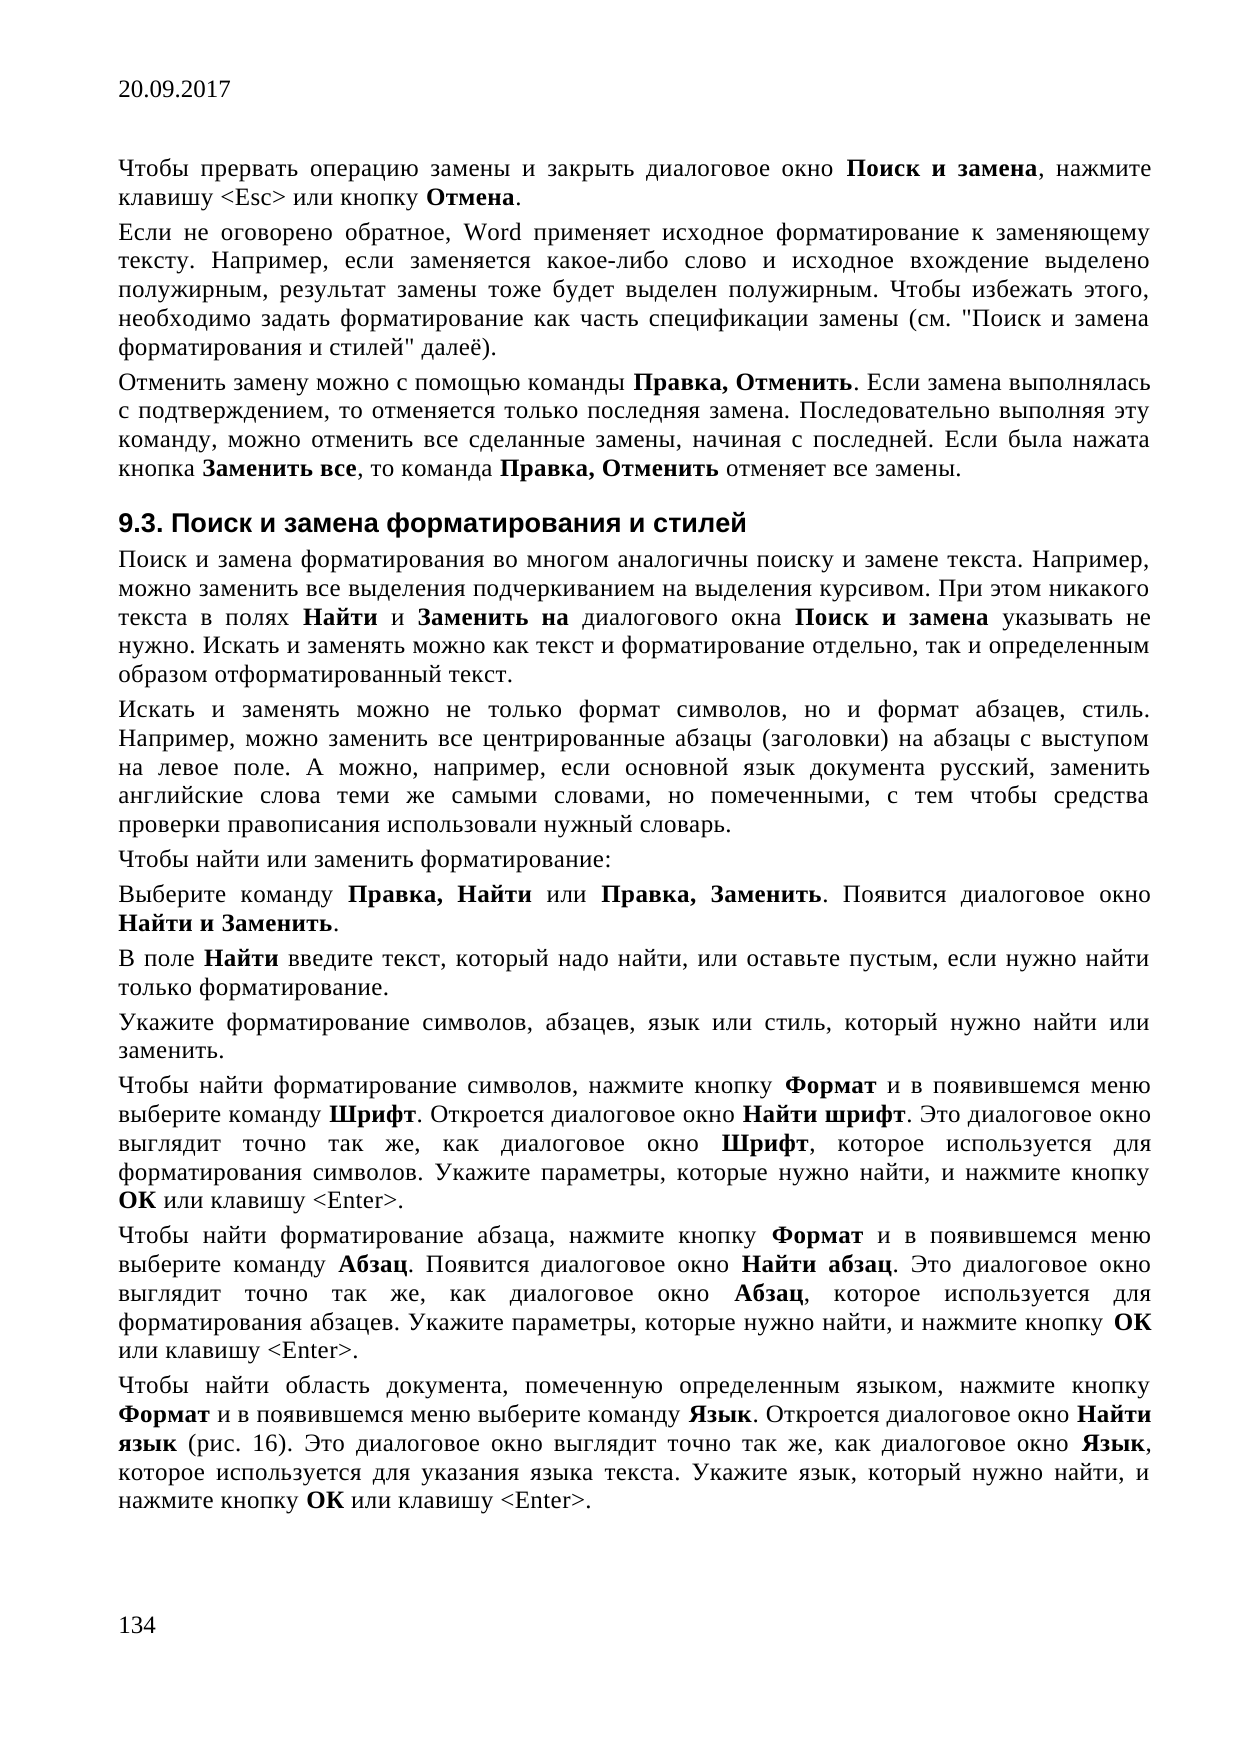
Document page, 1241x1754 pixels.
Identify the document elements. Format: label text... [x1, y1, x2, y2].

text Искать и заменять можно не только формат символов, но и формат абзацев, стиль. Например, можно заменить все центрированные абзацы (заголовки) на абзацы с выступом на левое поле. А можно, например, если основной язык документа русский, заменить английские слова теми же самыми словами, но помеченными, с тем чтобы средства проверки правописания использовали нужный словарь. [118, 694, 1152, 838]
subtitle Поиск и замена форматирования и стилей [118, 507, 1152, 538]
text Чтобы найти форматирование символов, нажмите кнопку Формат и в появившемся меню выберите команду Шрифт. Откроется диалоговое окно Найти шрифт. Это диалоговое окно выглядит точно так же, как диалоговое окно Шрифт, которое используется для форматирования символов. Укажите параметры, которые нужно найти, и нажмите кнопку ОК или клавишу <Enter>. [118, 1071, 1152, 1214]
text Чтобы найти область документа, помеченную определенным языком, нажмите кнопку Формат и в появившемся меню выберите команду Язык. Откроется диалоговое окно Найти язык (рис. 16). Это диалоговое окно выглядит точно так же, как диалоговое окно Язык, которое используется для указания языка текста. Укажите язык, который нужно найти, и нажмите кнопку ОК или клавишу <Enter>. [118, 1371, 1152, 1514]
text Поиск и замена форматирования во многом аналогичны поиску и замене текста. Например, можно заменить все выделения подчеркиванием на выделения курсивом. При этом никакого текста в полях Найти и Заменить на диалогового окна Поиск и замена указывать не нужно. Искать и заменять можно как текст и форматирование отдельно, так и определенным образом отформатированный текст. [118, 544, 1152, 688]
text Чтобы найти или заменить форматирование: [118, 844, 1152, 873]
text Чтобы прервать операцию замены и закрыть диалоговое окно Поиск и замена, нажмите клавишу <Esc> или кнопку Отмена. [118, 153, 1152, 211]
text Выберите команду Правка, Найти или Правка, Заменить. Появится диалоговое окно Найти и Заменить. [118, 879, 1152, 937]
text Отменить замену можно с помощью команды Правка, Отменить. Если замена выполнялась с подтверждением, то отменяется только последняя замена. Последовательно выполняя эту команду, можно отменить все сделанные замены, начиная с последней. Если была нажата кнопка Заменить все, то команда Правка, Отменить отменяет все замены. [118, 367, 1152, 482]
text Чтобы найти форматирование абзаца, нажмите кнопку Формат и в появившемся меню выберите команду Абзац. Появится диалоговое окно Найти абзац. Это диалоговое окно выглядит точно так же, как диалоговое окно Абзац, которое используется для форматирования абзацев. Укажите параметры, которые нужно найти, и нажмите кнопку ОК или клавишу <Enter>. [118, 1221, 1152, 1364]
text Укажите форматирование символов, абзацев, язык или стиль, который нужно найти или заменить. [118, 1007, 1152, 1064]
text Если не оговорено обратное, Word применяет исходное форматирование к заменяющему тексту. Например, если заменяется какое-либо слово и исходное вхождение выделено полужирным, результат замены тоже будет выделен полужирным. Чтобы избежать этого, необходимо задать форматирование как часть спецификации замены (см. "Поиск и замена форматирования и стилей" далеё). [118, 217, 1152, 361]
text В поле Найти введите текст, который надо найти, или оставьте пустым, если нужно найти только форматирование. [118, 943, 1152, 1001]
